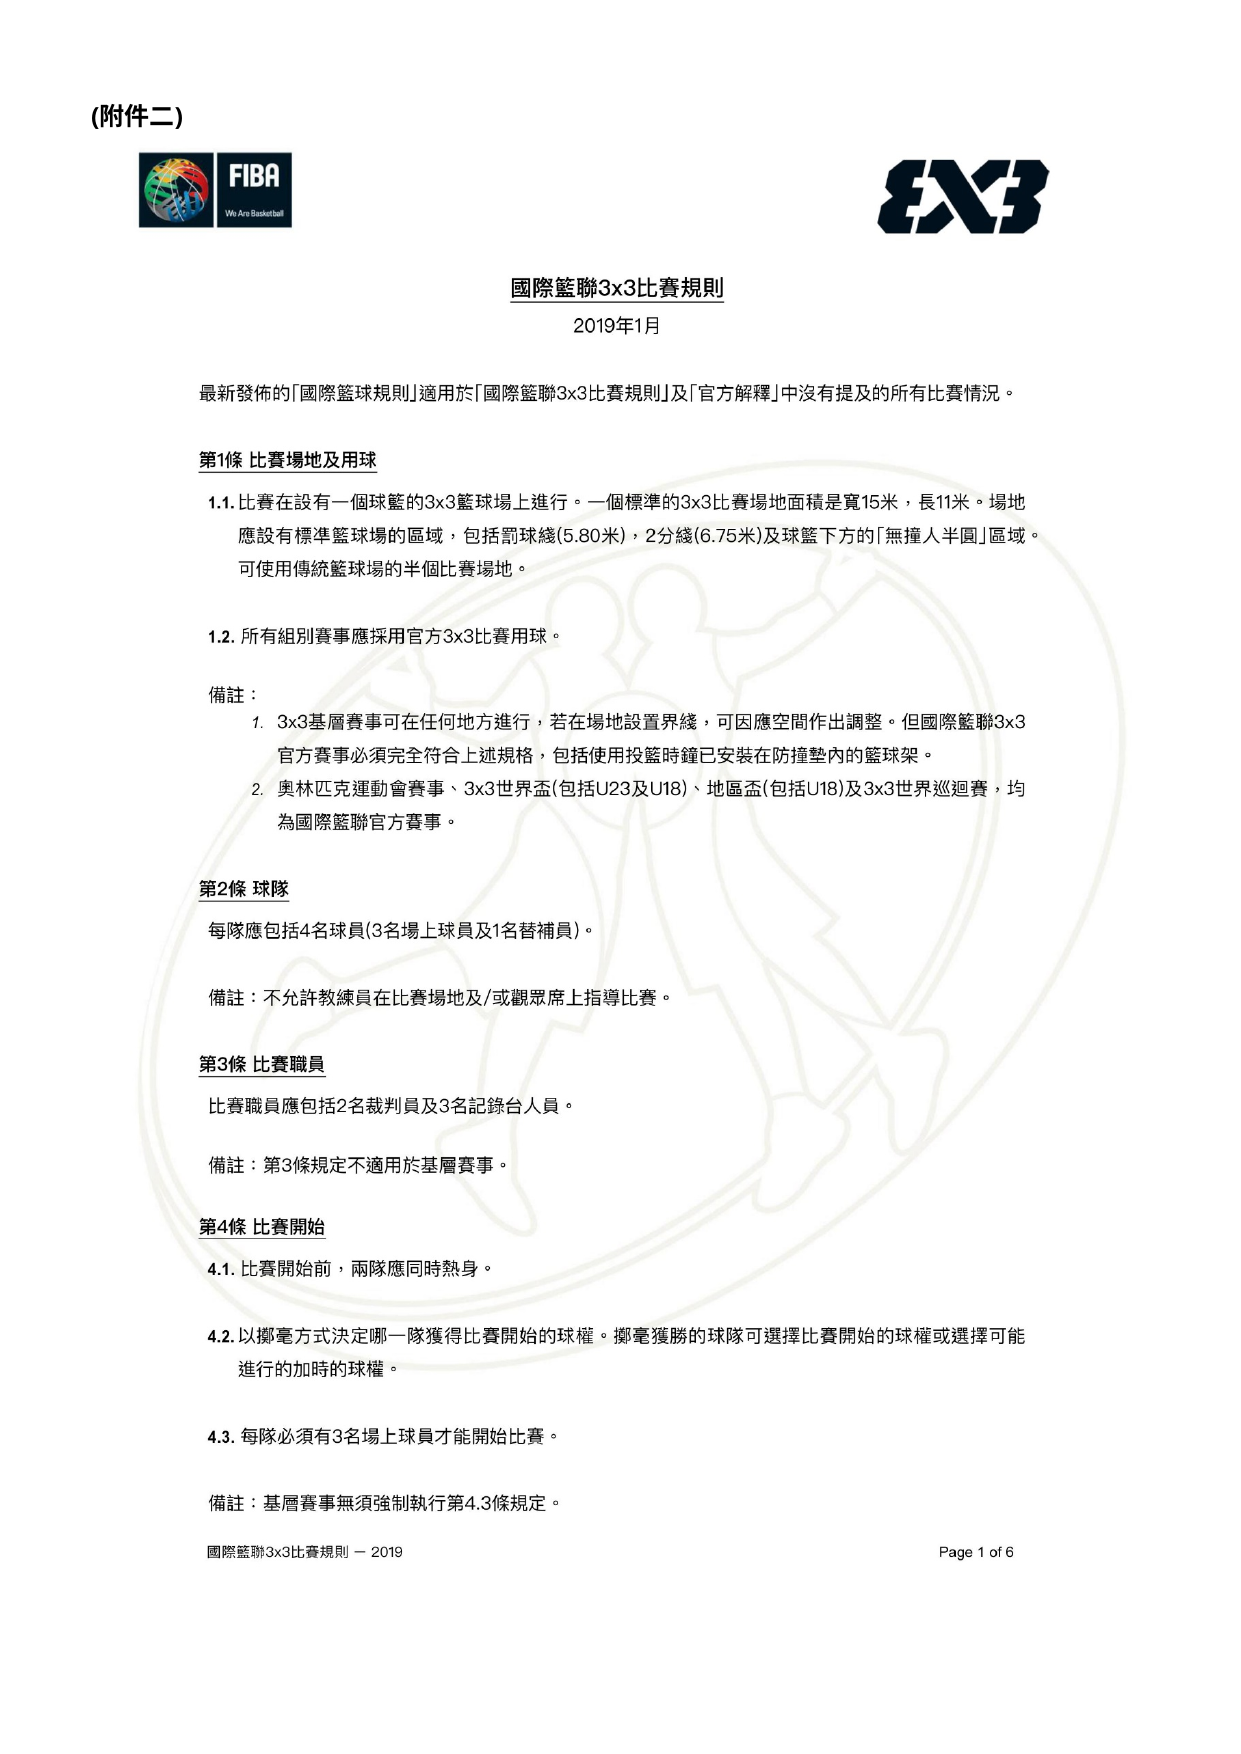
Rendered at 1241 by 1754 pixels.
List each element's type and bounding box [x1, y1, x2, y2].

picture [76, 86, 1166, 1627]
